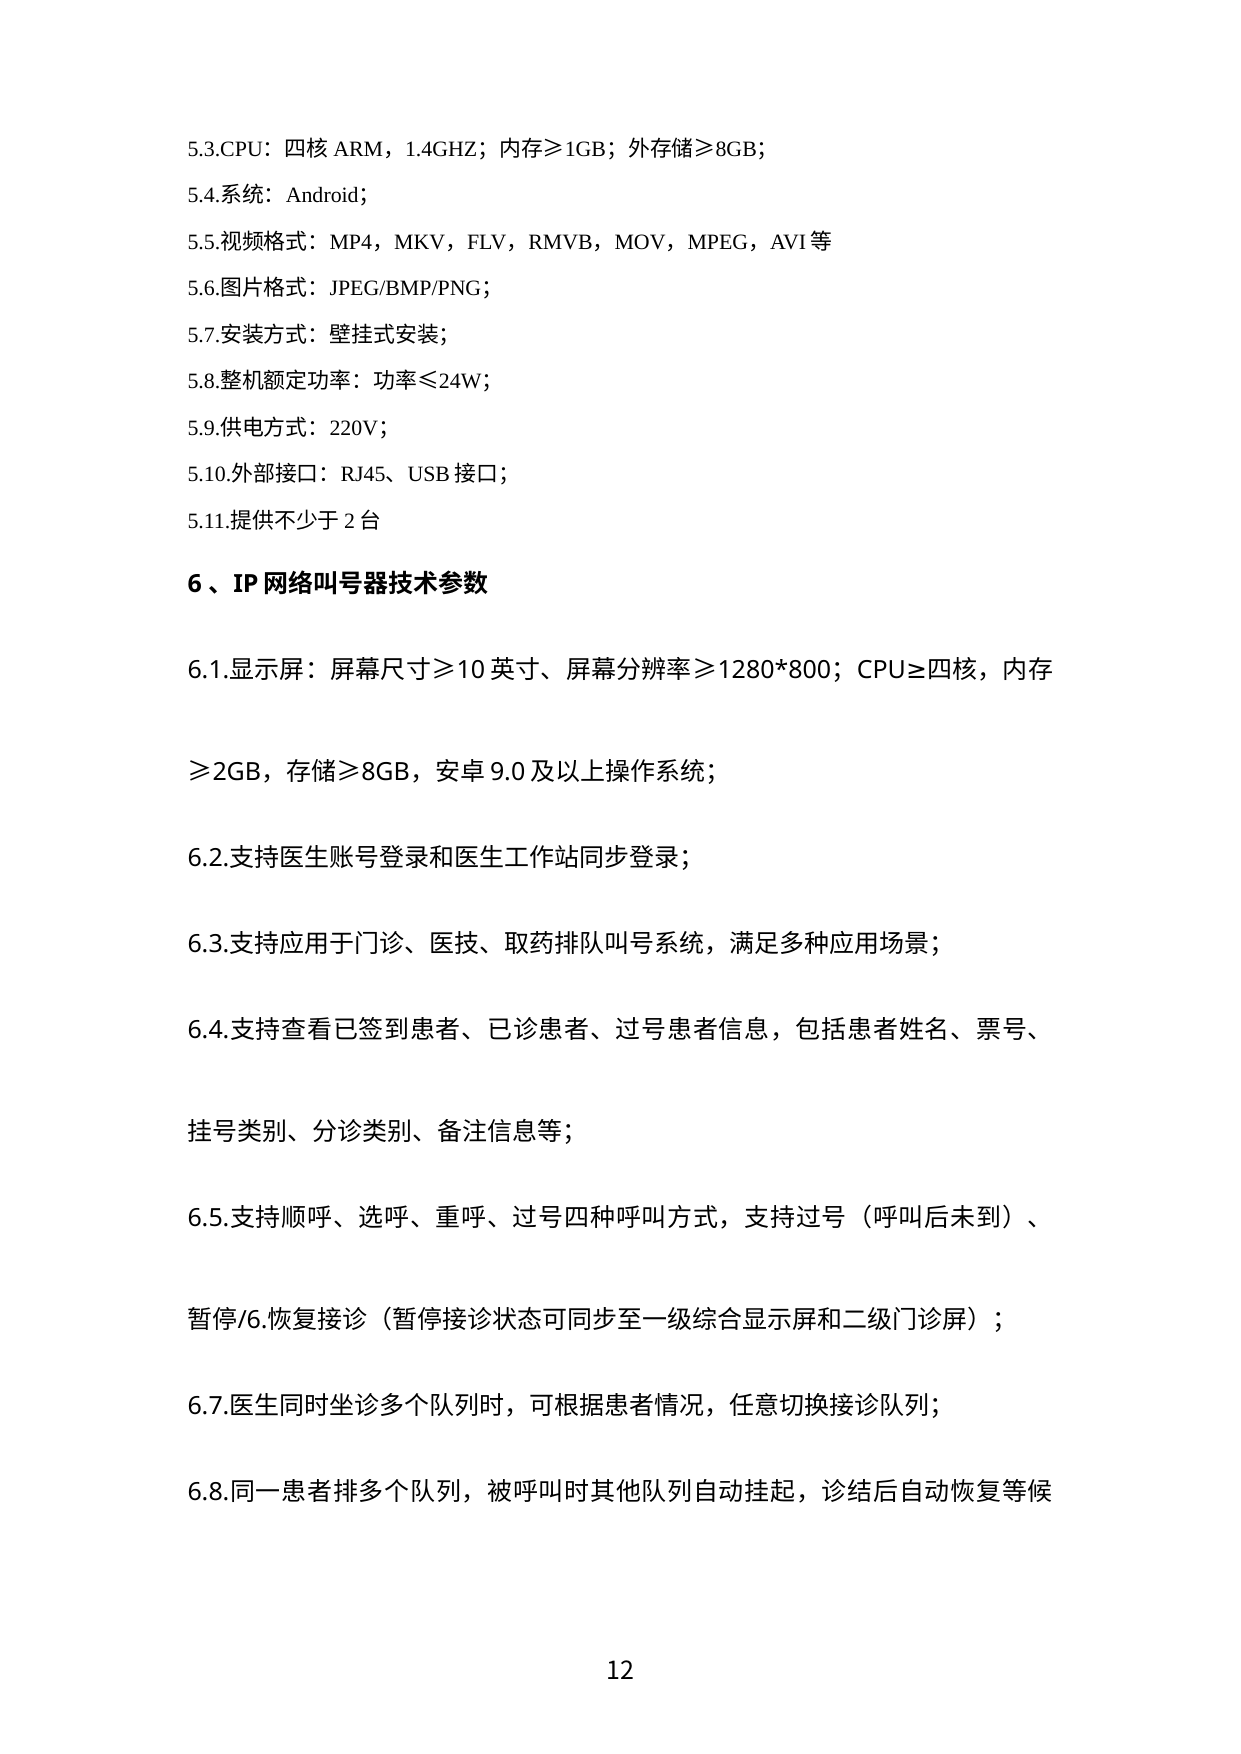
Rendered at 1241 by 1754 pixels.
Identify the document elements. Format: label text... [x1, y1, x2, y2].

text 6.4.支持查看已签到患者、已诊患者、过号患者信息，包括患者姓名、票号、挂号类别、分诊类别、备注信息等； [187, 994, 1053, 1164]
text 5.9.供电方式：220V； [187, 408, 1053, 442]
text 5.6.图片格式：JPEG/BMP/PNG； [187, 269, 1053, 303]
text 6.1.显示屏：屏幕尺寸≥10英寸、屏幕分辨率≥1280*800；CPU≥四核，内存≥2GB，存储≥8GB，安卓9.0及以上操作系统； [187, 634, 1053, 804]
text 5.8.整机额定功率：功率≤24W； [187, 362, 1053, 396]
text 6.7.医生同时坐诊多个队列时，可根据患者情况，任意切换接诊队列； [187, 1370, 1053, 1438]
text 5.4.系统：Android； [187, 176, 1053, 210]
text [187, 1456, 1053, 1524]
text 6.2.支持医生账号登录和医生工作站同步登录； [187, 822, 1053, 890]
text 5.11.提供不少于2台 [187, 501, 1053, 535]
text 5.10.外部接口：RJ45、USB接口； [187, 455, 1053, 489]
list 6 、IP网络叫号器技术参数 [187, 548, 1053, 616]
text 6.3.支持应用于门诊、医技、取药排队叫号系统，满足多种应用场景； [187, 908, 1053, 976]
text 6.5.支持顺呼、选呼、重呼、过号四种呼叫方式，支持过号（呼叫后未到）、暂停/6.恢复接诊（暂停接诊状态可同步至一级综合显示屏和二级门诊屏）； [187, 1182, 1053, 1352]
text 5.7.安装方式：壁挂式安装； [187, 316, 1053, 349]
text 5.5.视频格式：MP4，MKV，FLV，RMVB，MOV，MPEG，AVI等 [187, 223, 1053, 257]
text 5.3.CPU：四核 ARM，1.4GHZ；内存≥1GB；外存储≥8GB； [187, 130, 1053, 164]
